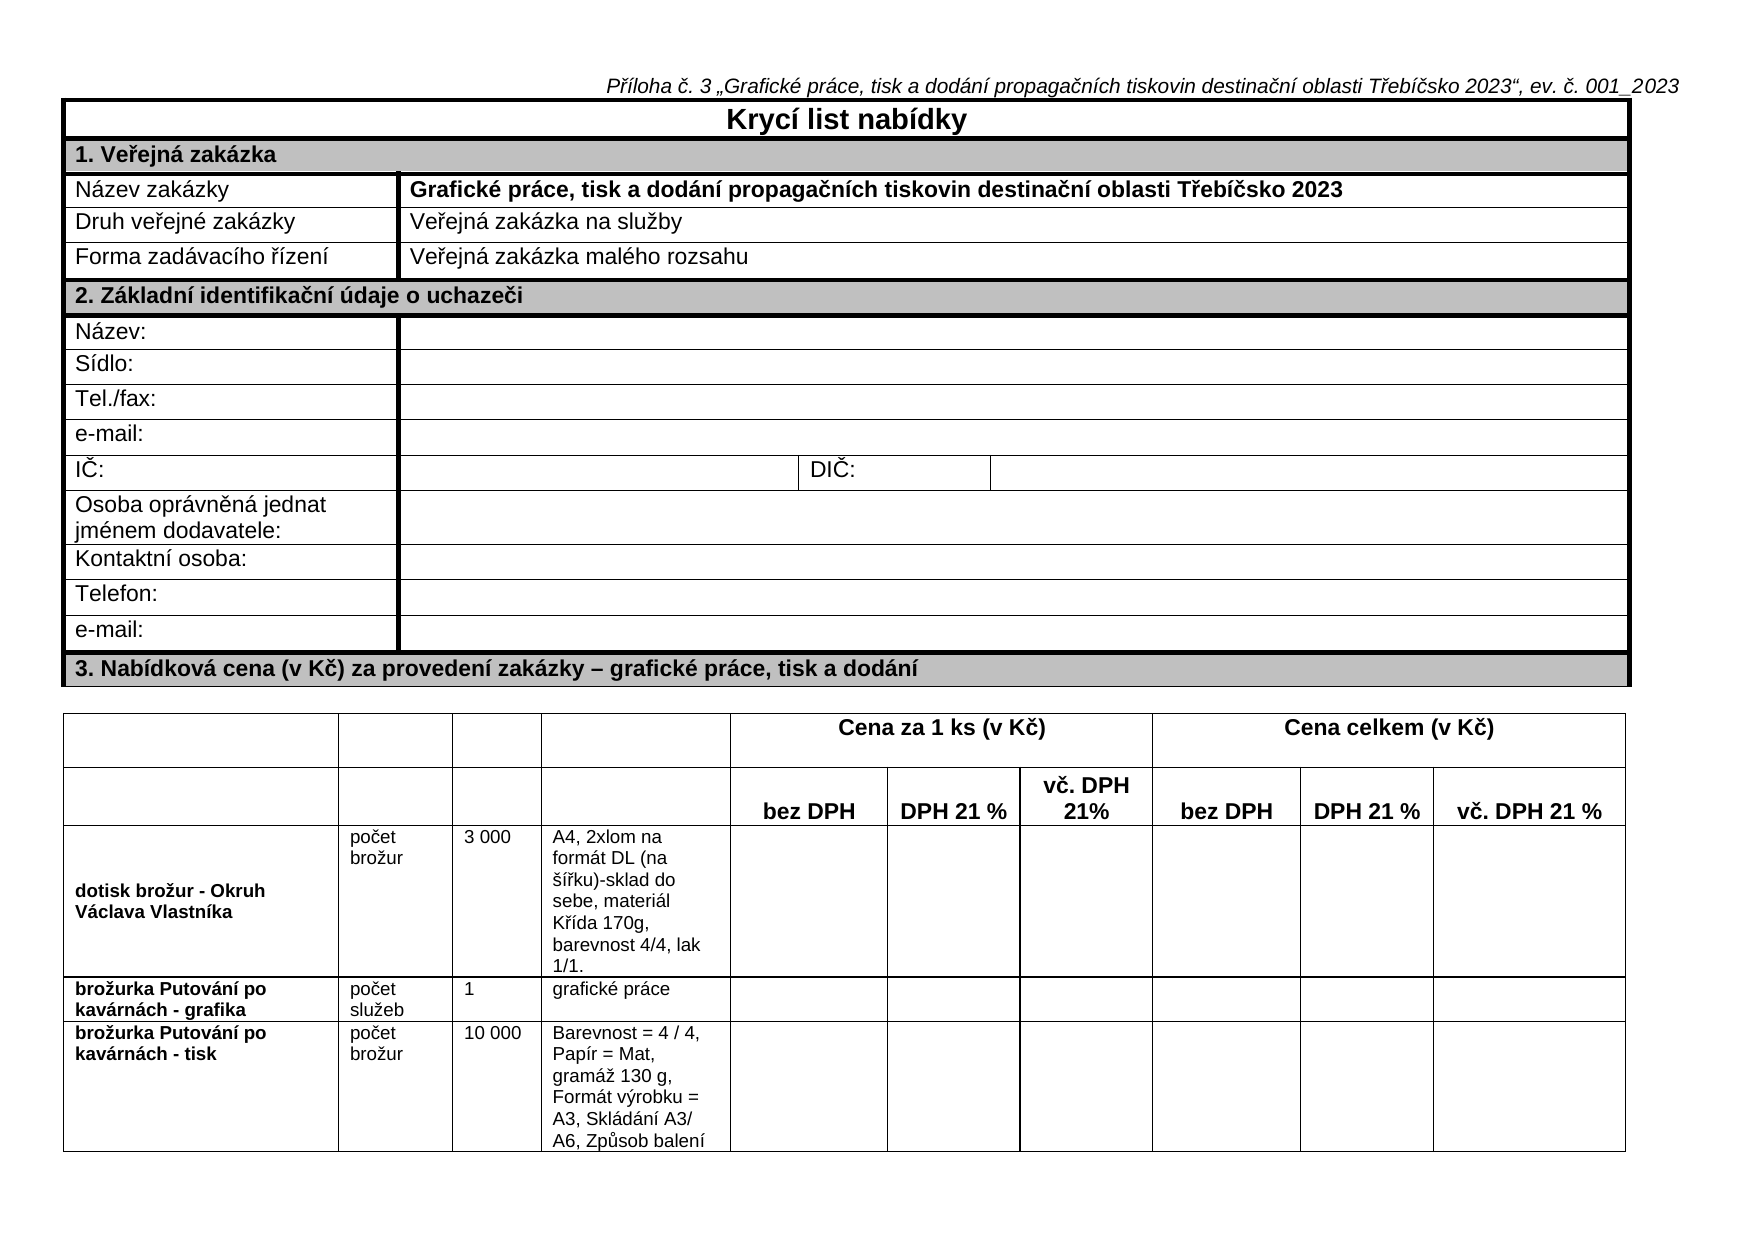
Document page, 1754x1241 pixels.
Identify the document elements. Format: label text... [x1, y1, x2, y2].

table_cell [1434, 978, 1625, 1021]
table_cell [1021, 826, 1152, 976]
table_cell [1021, 978, 1152, 1021]
table_cell Grafické práce, tisk a dodání propagačních tiskovin destinační oblasti Třebíčsko 2023 [401, 176, 1627, 207]
table_cell e-mail: [66, 616, 396, 650]
table_cell Osoba oprávněná jednat jménem dodavatele: [66, 491, 396, 544]
table_cell [1153, 826, 1300, 976]
table_cell [731, 1022, 887, 1151]
table_cell [991, 456, 1627, 490]
table_header [339, 714, 452, 767]
table_cell 3 000 [453, 826, 541, 976]
table_cell Sídlo: [66, 350, 396, 384]
table_cell 1 [453, 978, 541, 1021]
table_cell [1301, 826, 1433, 976]
table_cell [542, 768, 730, 824]
table_cell 10 000 [453, 1022, 541, 1151]
table_cell [1301, 1022, 1433, 1151]
table_header [64, 714, 338, 767]
table_cell Veřejná zakázka na služby [401, 208, 1627, 242]
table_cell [64, 1022, 338, 1151]
table_cell [401, 385, 1627, 419]
table_cell [888, 978, 1019, 1021]
table_cell [1153, 978, 1300, 1021]
table_cell [731, 978, 887, 1021]
table_cell Kontaktní osoba: [66, 545, 396, 579]
table_cell Název zakázky [66, 176, 396, 207]
table_cell Telefon: [66, 580, 396, 615]
table_cell Veřejná zakázka malého rozsahu [401, 243, 1627, 278]
table_cell Druh veřejné zakázky [66, 208, 396, 242]
table_cell bez DPH [731, 768, 887, 824]
table_cell grafické práce [542, 978, 730, 1021]
table_cell [888, 1022, 1019, 1151]
table_cell IČ: [66, 456, 396, 490]
table_cell [453, 768, 541, 824]
table_cell Tel./fax: [66, 385, 396, 419]
table_cell [401, 616, 1627, 650]
table_cell DIČ: [799, 456, 990, 490]
table_cell [64, 768, 338, 824]
table_header Cena za 1 ks (v Kč) [731, 714, 1152, 767]
table_cell A4, 2xlom na formát DL (na šířku)-sklad do sebe, materiál Křída 170g, barevnost 4/4, lak 1/1. [542, 826, 730, 976]
table_cell Forma zadávacího řízení [66, 243, 396, 278]
table_cell DPH 21 % [1301, 768, 1433, 824]
table_cell [1434, 1022, 1625, 1151]
table_cell [1021, 1022, 1152, 1151]
table_cell dotisk brožur - Okruh Václava Vlastníka [64, 826, 338, 976]
table_cell [888, 826, 1019, 976]
table_cell vč. DPH 21% [1021, 768, 1152, 824]
table_cell [401, 456, 798, 490]
table_cell [1301, 978, 1433, 1021]
table_cell [1434, 826, 1625, 976]
table_cell 2. Základní identifikační údaje o uchazeči [66, 282, 1627, 313]
table_cell počet brožur [339, 826, 452, 976]
table_cell počet brožur [339, 1022, 452, 1151]
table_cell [542, 1022, 730, 1151]
table_cell [401, 420, 1627, 455]
table_header Cena celkem (v Kč) [1153, 714, 1625, 767]
table_cell [731, 826, 887, 976]
table_cell [401, 545, 1627, 579]
table_header [453, 714, 541, 767]
table_cell 1. Veřejná zakázka [66, 141, 1627, 171]
table_cell e-mail: [66, 420, 396, 455]
table_cell [401, 580, 1627, 615]
table_cell [401, 318, 1627, 348]
table_header Krycí list nabídky [66, 102, 1627, 136]
table_cell vč. DPH 21 % [1434, 768, 1625, 824]
table_cell [1153, 1022, 1300, 1151]
table_cell Název: [66, 318, 396, 348]
table_cell brožurka Putování po kavárnách - grafika [64, 978, 338, 1021]
table_cell [401, 350, 1627, 384]
table_cell [339, 768, 452, 824]
table_header [542, 714, 730, 767]
table_cell počet služeb [339, 978, 452, 1021]
table_cell 3. Nabídková cena (v Kč) za provedení zakázky – grafické práce, tisk a dodání [66, 655, 1627, 686]
table_cell bez DPH [1153, 768, 1300, 824]
table_cell DPH 21 % [888, 768, 1019, 824]
table_cell [401, 491, 1627, 544]
